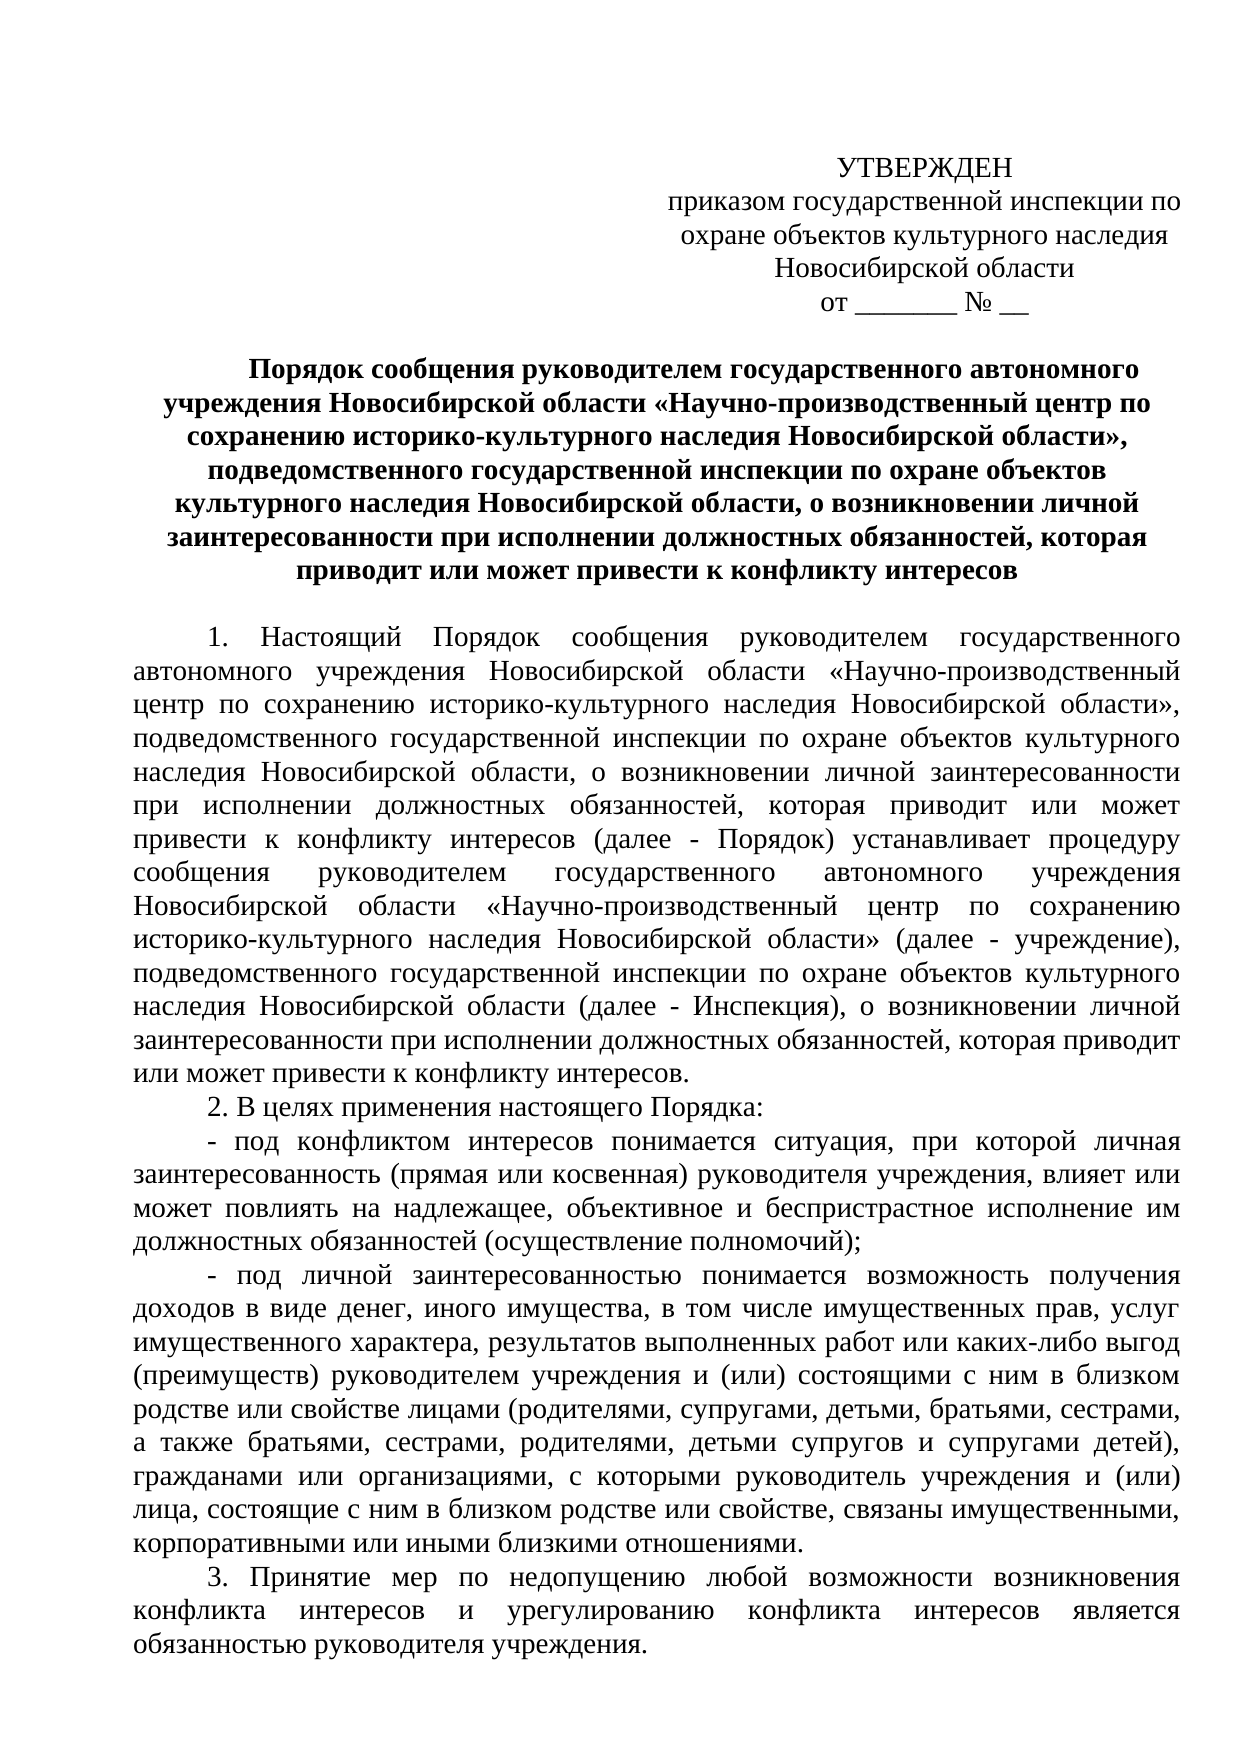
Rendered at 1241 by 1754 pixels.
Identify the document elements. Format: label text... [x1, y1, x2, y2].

text от _______ № __ [667, 284, 1181, 318]
text 1. Настоящий Порядок сообщения руководителем государственного автономного учреждения Новосибирской области «Научно-производственный центр по сохранению историко-культурного наследия Новосибирской области», подведомственного государственной инспекции по охране объектов культурного наследия Новосибирской области, о возникновении личной заинтересованности при исполнении должностных обязанностей, которая приводит или может привести к конфликту интересов (далее - Порядок) устанавливает процедуру сообщения руководителем государственного автономного учреждения Новосибирской области «Научно-производственный центр по сохранению историко-культурного наследия Новосибирской области» (далее - учреждение), подведомственного государственной инспекции по охране объектов культурного наследия Новосибирской области (далее - Инспекция), о возникновении личной заинтересованности при исполнении должностных обязанностей, которая приводит или может привести к конфликту интересов. [133, 619, 1181, 1089]
text УТВЕРЖДЕН [667, 150, 1181, 183]
text - под личной заинтересованностью понимается возможность получения доходов в виде денег, иного имущества, в том числе имущественных прав, услуг имущественного характера, результатов выполненных работ или каких-либо выгод (преимуществ) руководителем учреждения и (или) состоящими с ним в близком родстве или свойстве лицами (родителями, супругами, детьми, братьями, сестрами, а также братьями, сестрами, родителями, детьми супругов и супругами детей), гражданами или организациями, с которыми руководитель учреждения и (или) лица, состоящие с ним в близком родстве или свойстве, связаны имущественными, корпоративными или иными близкими отношениями. [133, 1257, 1181, 1559]
text 3. Принятие мер по недопущению любой возможности возникновения конфликта интересов и урегулированию конфликта интересов является обязанностью руководителя учреждения. [133, 1559, 1181, 1659]
text Порядок сообщения руководителем государственного автономного учреждения Новосибирской области «Научно-производственный центр по сохранению историко-культурного наследия Новосибирской области», подведомственного государственной инспекции по охране объектов культурного наследия Новосибирской области, о возникновении личной заинтересованности при исполнении должностных обязанностей, которая приводит или может привести к конфликту интересов [133, 351, 1181, 586]
text приказом государственной инспекции по охране объектов культурного наследия Новосибирской области [667, 183, 1181, 284]
text 2. В целях применения настоящего Порядка: [133, 1089, 1181, 1123]
text - под конфликтом интересов понимается ситуация, при которой личная заинтересованность (прямая или косвенная) руководителя учреждения, влияет или может повлиять на надлежащее, объективное и беспристрастное исполнение им должностных обязанностей (осуществление полномочий); [133, 1123, 1181, 1257]
